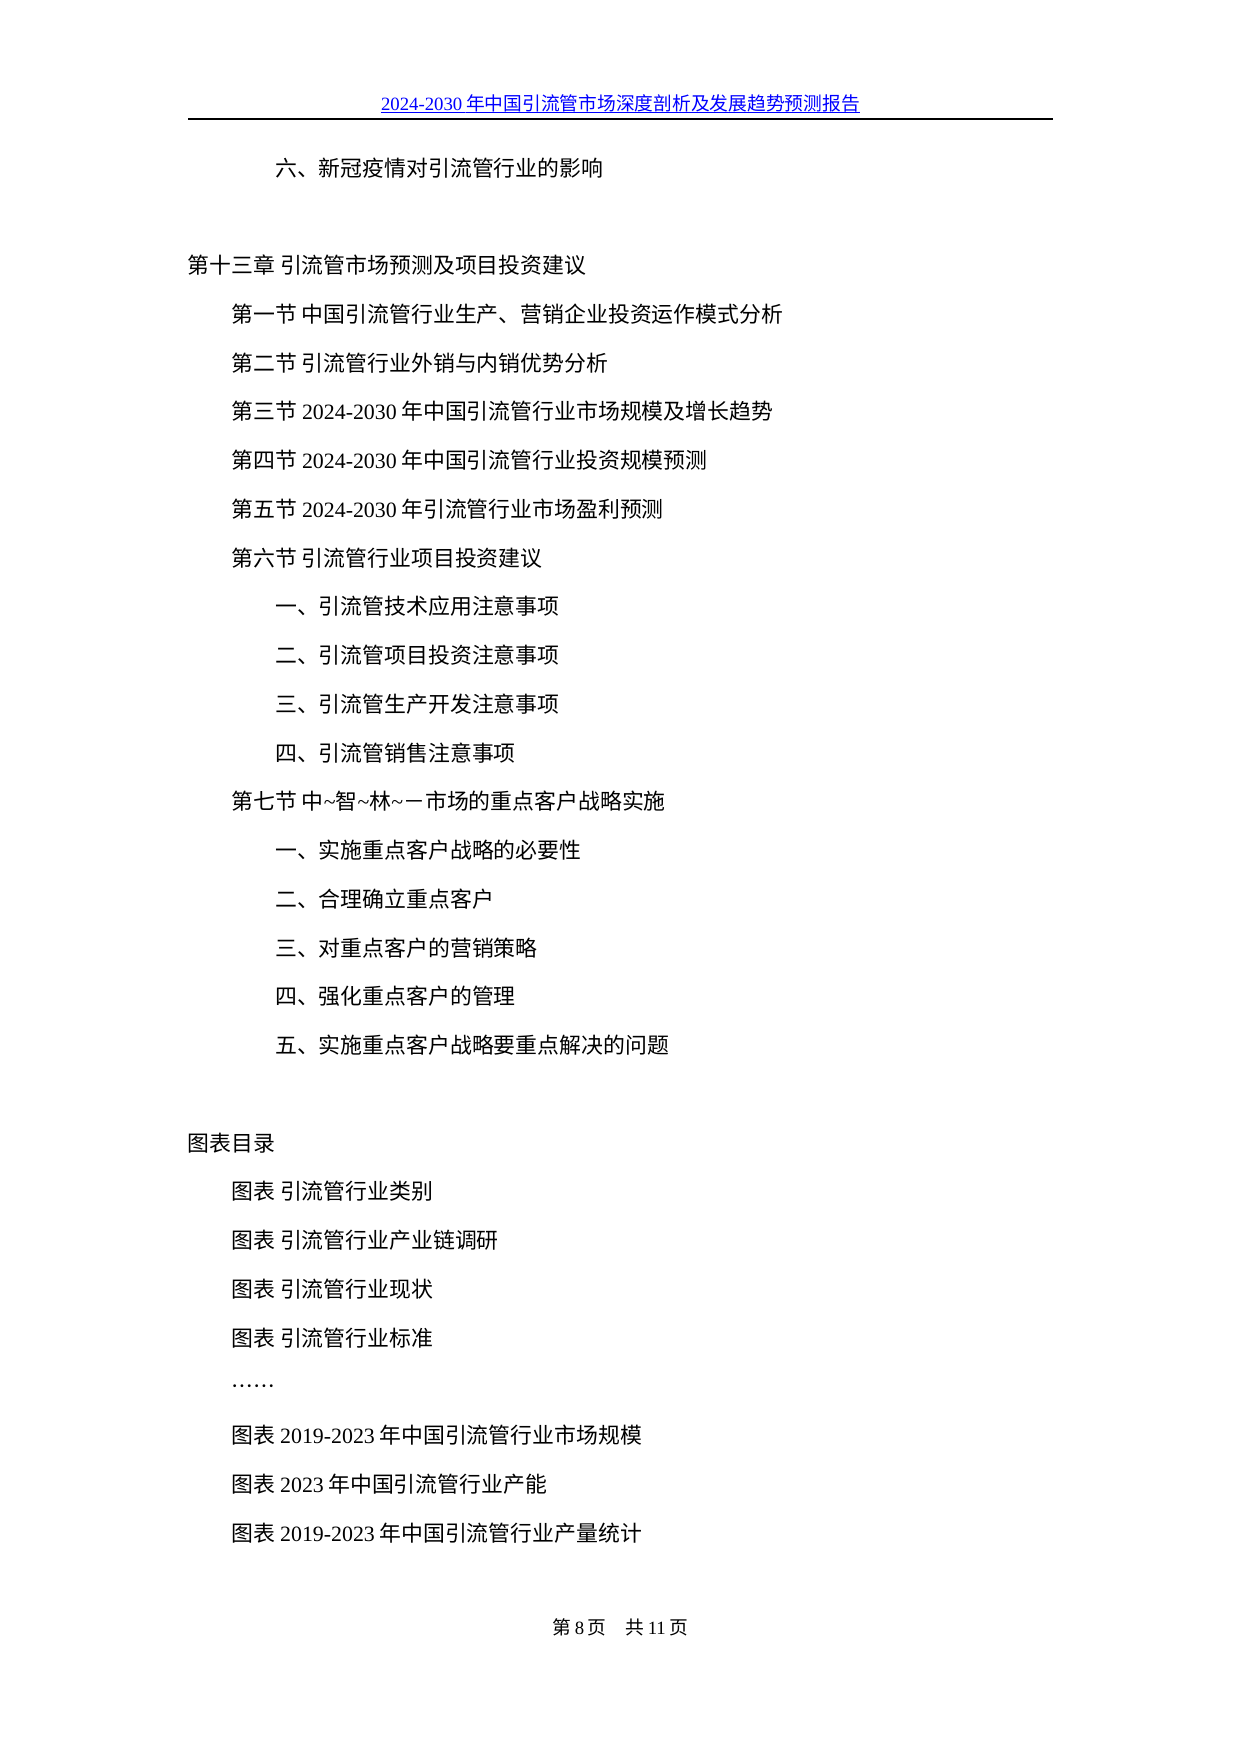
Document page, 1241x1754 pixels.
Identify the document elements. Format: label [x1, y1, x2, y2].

text [187, 150, 1053, 1548]
